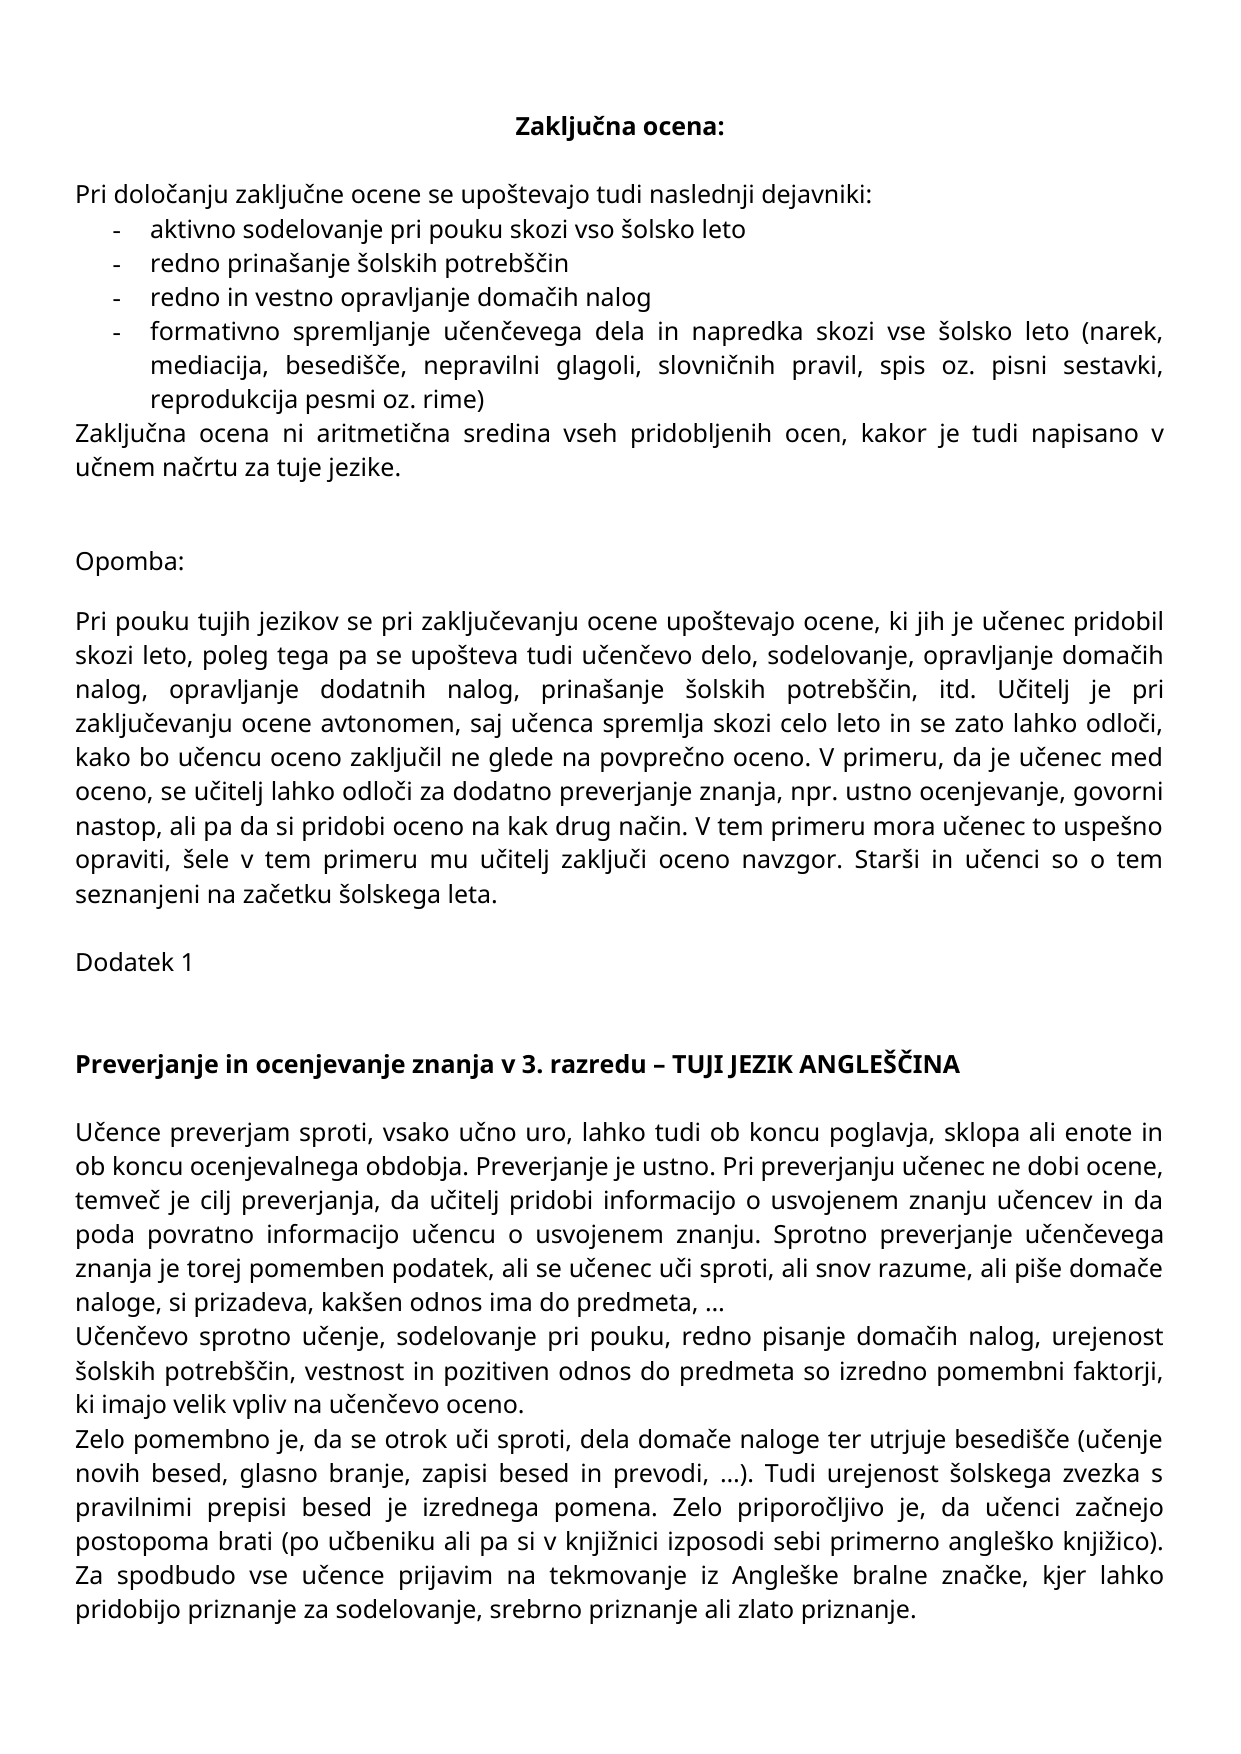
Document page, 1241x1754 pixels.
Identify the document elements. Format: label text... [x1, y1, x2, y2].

text Pri določanju zaključne ocene se upoštevajo tudi naslednji dejavniki: [75, 177, 1165, 211]
text Preverjanje in ocenjevanje znanja v 3. razredu – TUJI JEZIK ANGLEŠČINA [75, 1047, 1165, 1081]
text Učence preverjam sproti, vsako učno uro, lahko tudi ob koncu poglavja, sklopa ali enote in ob koncu ocenjevalnega obdobja. Preverjanje je ustno. Pri preverjanju učenec ne dobi ocene, temveč je cilj preverjanja, da učitelj pridobi informacijo o usvojenem znanju učencev in da poda povratno informacijo učencu o usvojenem znanju. Sprotno preverjanje učenčevega znanja je torej pomemben podatek, ali se učenec uči sproti, ali snov razume, ali piše domače naloge, si prizadeva, kakšen odnos ima do predmeta, … [75, 1115, 1165, 1319]
list aktivno sodelovanje pri pouku skozi vso šolsko leto [112, 211, 1165, 245]
list redno in vestno opravljanje domačih nalog [112, 279, 1165, 313]
list redno prinašanje šolskih potrebščin [112, 245, 1165, 279]
text Zaključna ocena ni aritmetična sredina vseh pridobljenih ocen, kakor je tudi napisano v učnem načrtu za tuje jezike. [75, 416, 1165, 484]
text Učenčevo sprotno učenje, sodelovanje pri pouku, redno pisanje domačih nalog, urejenost šolskih potrebščin, vestnost in pozitiven odnos do predmeta so izredno pomembni faktorji, ki imajo velik vpliv na učenčevo oceno. [75, 1319, 1165, 1421]
text Zelo pomembno je, da se otrok uči sproti, dela domače naloge ter utrjuje besedišče (učenje novih besed, glasno branje, zapisi besed in prevodi, …). Tudi urejenost šolskega zvezka s pravilnimi prepisi besed je izrednega pomena. Zelo priporočljivo je, da učenci začnejo postopoma brati (po učbeniku ali pa si v knjižnici izposodi sebi primerno angleško knjižico). Za spodbudo vse učence prijavim na tekmovanje iz Angleške bralne značke, kjer lahko pridobijo priznanje za sodelovanje, srebrno priznanje ali zlato priznanje. [75, 1421, 1165, 1626]
text Dodatek 1 [75, 944, 1165, 978]
list formativno spremljanje učenčevega dela in napredka skozi vse šolsko leto (narek, mediacija, besedišče, nepravilni glagoli, slovničnih pravil, spis oz. pisni sestavki, reprodukcija pesmi oz. rime) [112, 313, 1165, 416]
text Pri pouku tujih jezikov se pri zaključevanju ocene upoštevajo ocene, ki jih je učenec pridobil skozi leto, poleg tega pa se upošteva tudi učenčevo delo, sodelovanje, opravljanje domačih nalog, opravljanje dodatnih nalog, prinašanje šolskih potrebščin, itd. Učitelj je pri zaključevanju ocene avtonomen, saj učenca spremlja skozi celo leto in se zato lahko odloči, kako bo učencu oceno zaključil ne glede na povprečno oceno. V primeru, da je učenec med oceno, se učitelj lahko odloči za dodatno preverjanje znanja, npr. ustno ocenjevanje, govorni nastop, ali pa da si pridobi oceno na kak drug način. V tem primeru mora učenec to uspešno opraviti, šele v tem primeru mu učitelj zaključi oceno navzgor. Starši in učenci so o tem seznanjeni na začetku šolskega leta. [75, 604, 1165, 910]
text Opomba: [75, 544, 1165, 578]
text Zaključna ocena: [75, 109, 1165, 143]
